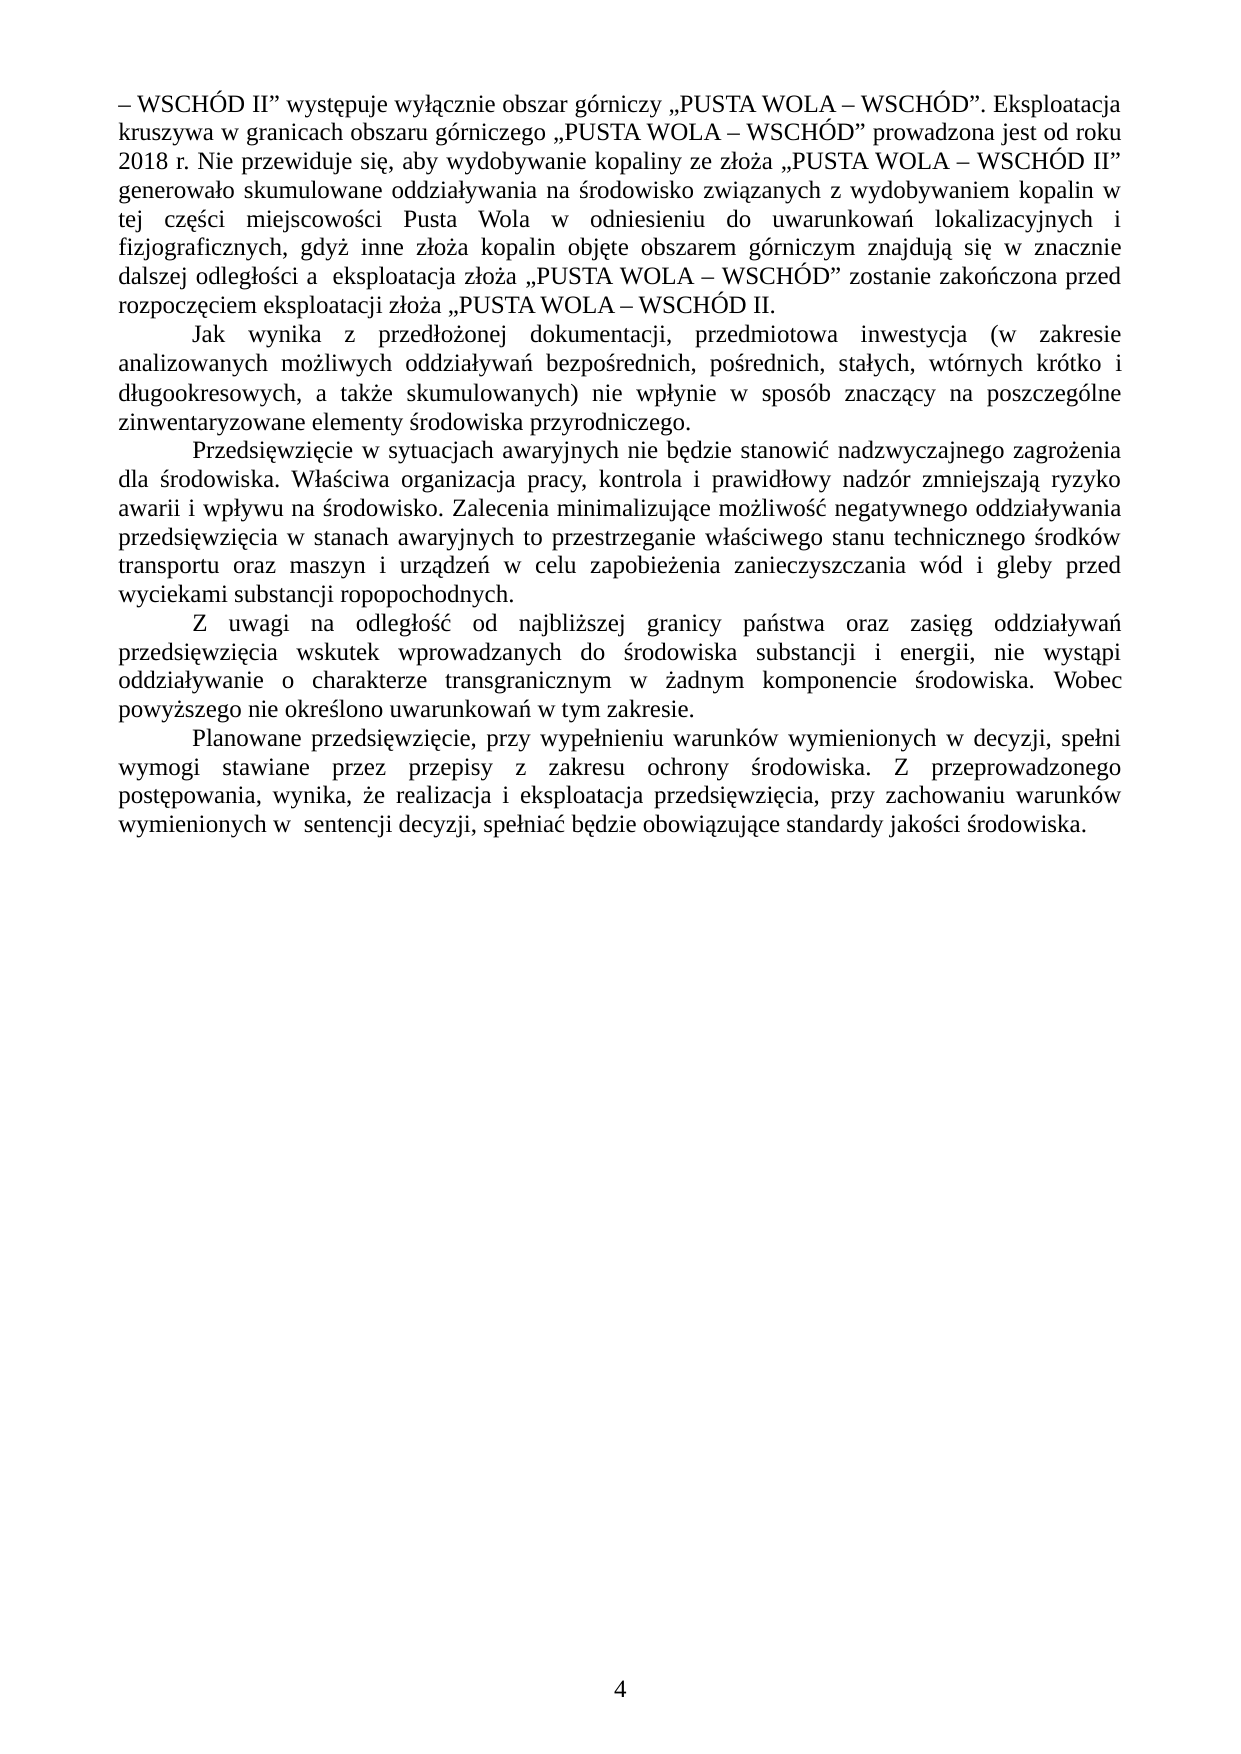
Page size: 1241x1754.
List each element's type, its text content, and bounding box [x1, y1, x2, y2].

text Przedsięwzięcie w sytuacjach awaryjnych nie będzie stanowić nadzwyczajnego zagrożenia dla środowiska. Właściwa organizacja pracy, kontrola i prawidłowy nadzór zmniejszają ryzyko awarii i wpływu na środowisko. Zalecenia minimalizujące możliwość negatywnego oddziaływania przedsięwzięcia w stanach awaryjnych to przestrzeganie właściwego stanu technicznego środków transportu oraz maszyn i urządzeń w celu zapobieżenia zanieczyszczania wód i gleby przed wyciekami substancji ropopochodnych. [118, 435, 1122, 608]
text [118, 89, 1122, 319]
text Planowane przedsięwzięcie, przy wypełnieniu warunków wymienionych w decyzji, spełni wymogi stawiane przez przepisy z zakresu ochrony środowiska. Z przeprowadzonego postępowania, wynika, że realizacja i eksploatacja przedsięwzięcia, przy zachowaniu warunków wymienionych w sentencji decyzji, spełniać będzie obowiązujące standardy jakości środowiska. [118, 723, 1122, 838]
text Z uwagi na odległość od najbliższej granicy państwa oraz zasięg oddziaływań przedsięwzięcia wskutek wprowadzanych do środowiska substancji i energii, nie wystąpi oddziaływanie o charakterze transgranicznym w żadnym komponencie środowiska. Wobec powyższego nie określono uwarunkowań w tym zakresie. [118, 608, 1122, 723]
text Jak wynika z przedłożonej dokumentacji, przedmiotowa inwestycja (w zakresie analizowanych możliwych oddziaływań bezpośrednich, pośrednich, stałych, wtórnych krótko i długookresowych, a także skumulowanych) nie wpłynie w sposób znaczący na poszczególne zinwentaryzowane elementy środowiska przyrodniczego. [118, 319, 1122, 435]
